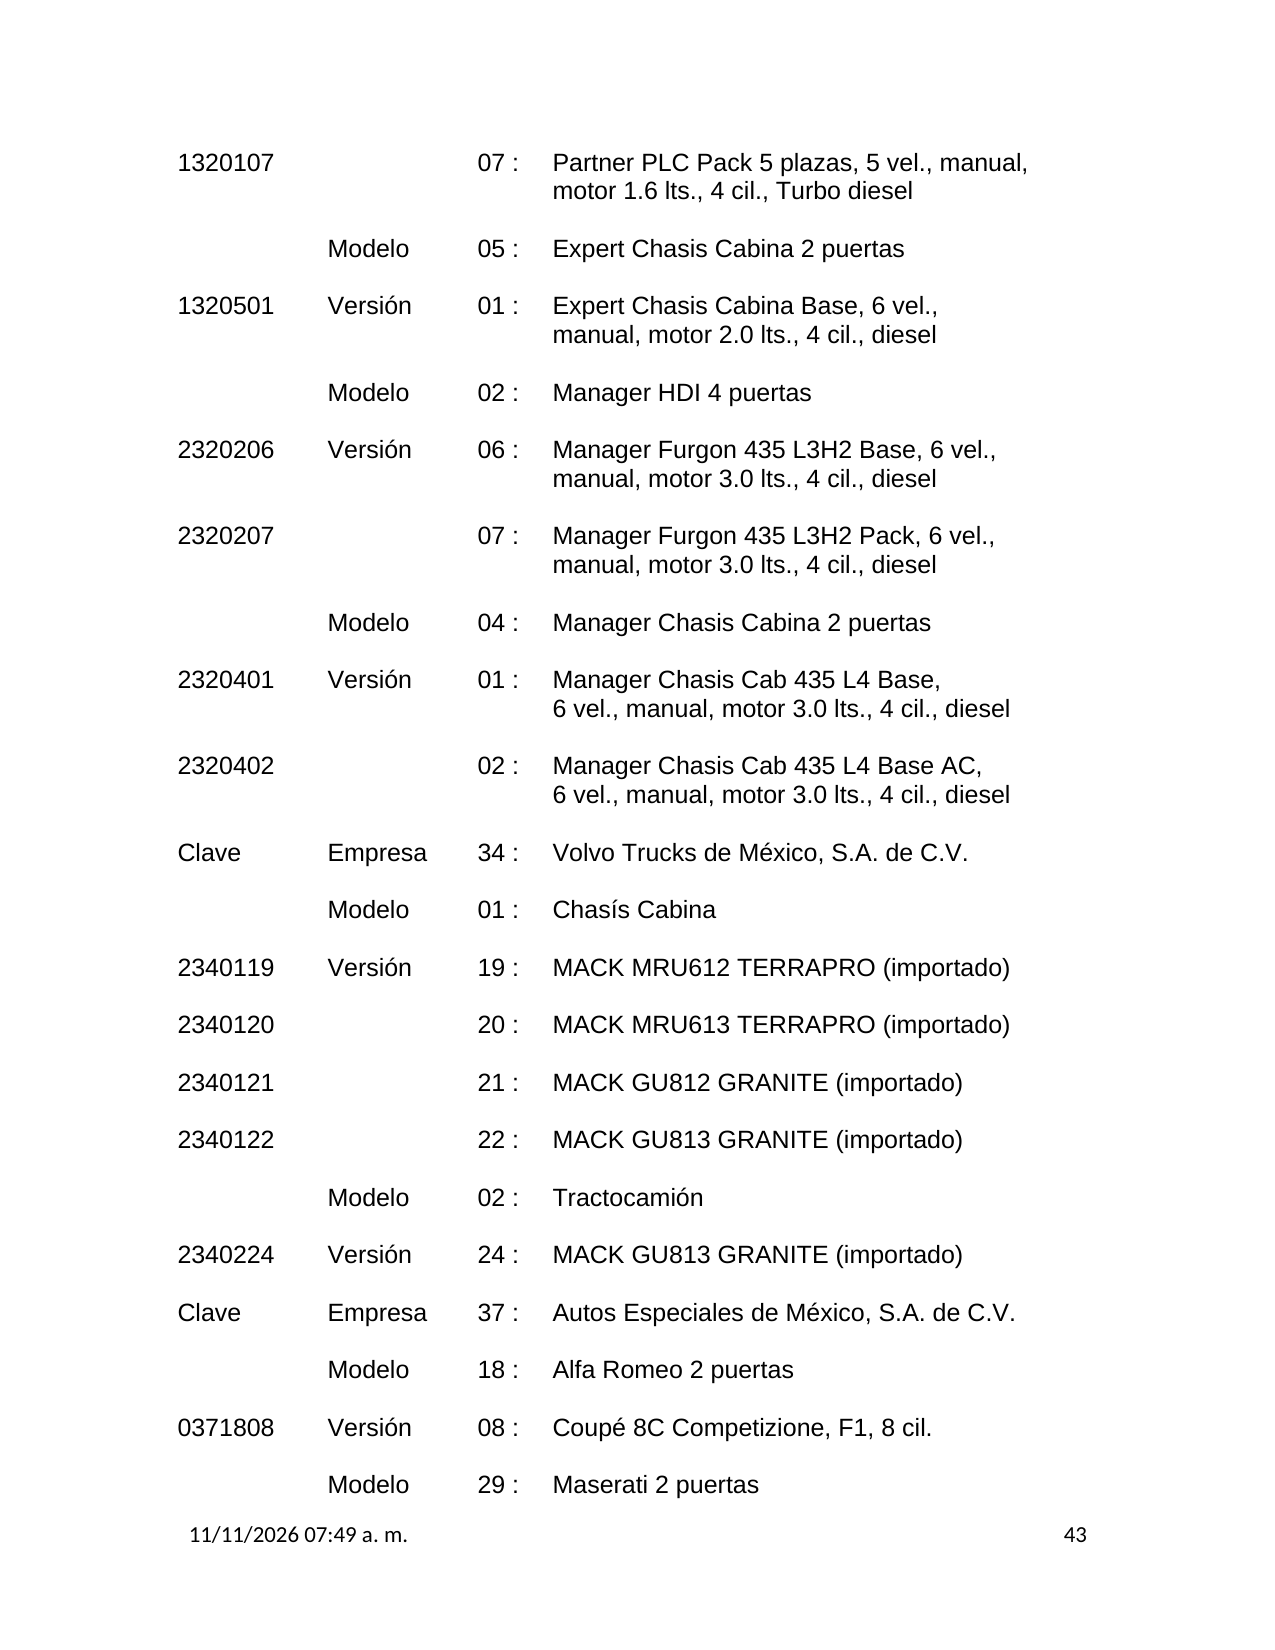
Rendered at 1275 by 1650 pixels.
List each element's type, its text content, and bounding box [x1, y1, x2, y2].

text Modelo 05 : Expert Chasis Cabina 2 puertas [177, 234, 1098, 263]
text manual, motor 3.0 lts., 4 cil., diesel [177, 464, 1098, 493]
text Modelo 29 : Maserati 2 puertas [177, 1470, 1098, 1499]
text Modelo 04 : Manager Chasis Cabina 2 puertas [177, 608, 1098, 636]
text manual, motor 3.0 lts., 4 cil., diesel [177, 550, 1098, 579]
text Modelo 01 : Chasís Cabina [177, 895, 1098, 924]
text Modelo 02 : Tractocamión [177, 1183, 1098, 1211]
text 2340119 Versión 19 : MACK MRU612 TERRAPRO (importado) [177, 953, 1098, 981]
text 2320206 Versión 06 : Manager Furgon 435 L3H2 Base, 6 vel., [177, 435, 1098, 464]
text 1320501 Versión 01 : Expert Chasis Cabina Base, 6 vel., [177, 291, 1098, 320]
text Clave Empresa 37 : Autos Especiales de México, S.A. de C.V. [177, 1298, 1098, 1326]
text motor 1.6 lts., 4 cil., Turbo diesel [177, 176, 1098, 205]
text Modelo 18 : Alfa Romeo 2 puertas [177, 1355, 1098, 1384]
text 6 vel., manual, motor 3.0 lts., 4 cil., diesel [177, 694, 1098, 723]
text 0371808 Versión 08 : Coupé 8C Competizione, F1, 8 cil. [177, 1413, 1098, 1441]
text 2320401 Versión 01 : Manager Chasis Cab 435 L4 Base, [177, 665, 1098, 694]
text 2320207 07 : Manager Furgon 435 L3H2 Pack, 6 vel., [177, 521, 1098, 550]
text 1320107 07 : Partner PLC Pack 5 plazas, 5 vel., manual, [177, 148, 1098, 176]
text 2320402 02 : Manager Chasis Cab 435 L4 Base AC, [177, 751, 1098, 780]
text manual, motor 2.0 lts., 4 cil., diesel [177, 320, 1098, 349]
text 2340122 22 : MACK GU813 GRANITE (importado) [177, 1125, 1098, 1154]
text 2340224 Versión 24 : MACK GU813 GRANITE (importado) [177, 1240, 1098, 1269]
text Modelo 02 : Manager HDI 4 puertas [177, 378, 1098, 406]
text 2340121 21 : MACK GU812 GRANITE (importado) [177, 1068, 1098, 1096]
text 6 vel., manual, motor 3.0 lts., 4 cil., diesel [177, 780, 1098, 809]
text Clave Empresa 34 : Volvo Trucks de México, S.A. de C.V. [177, 838, 1098, 866]
text 2340120 20 : MACK MRU613 TERRAPRO (importado) [177, 1010, 1098, 1039]
